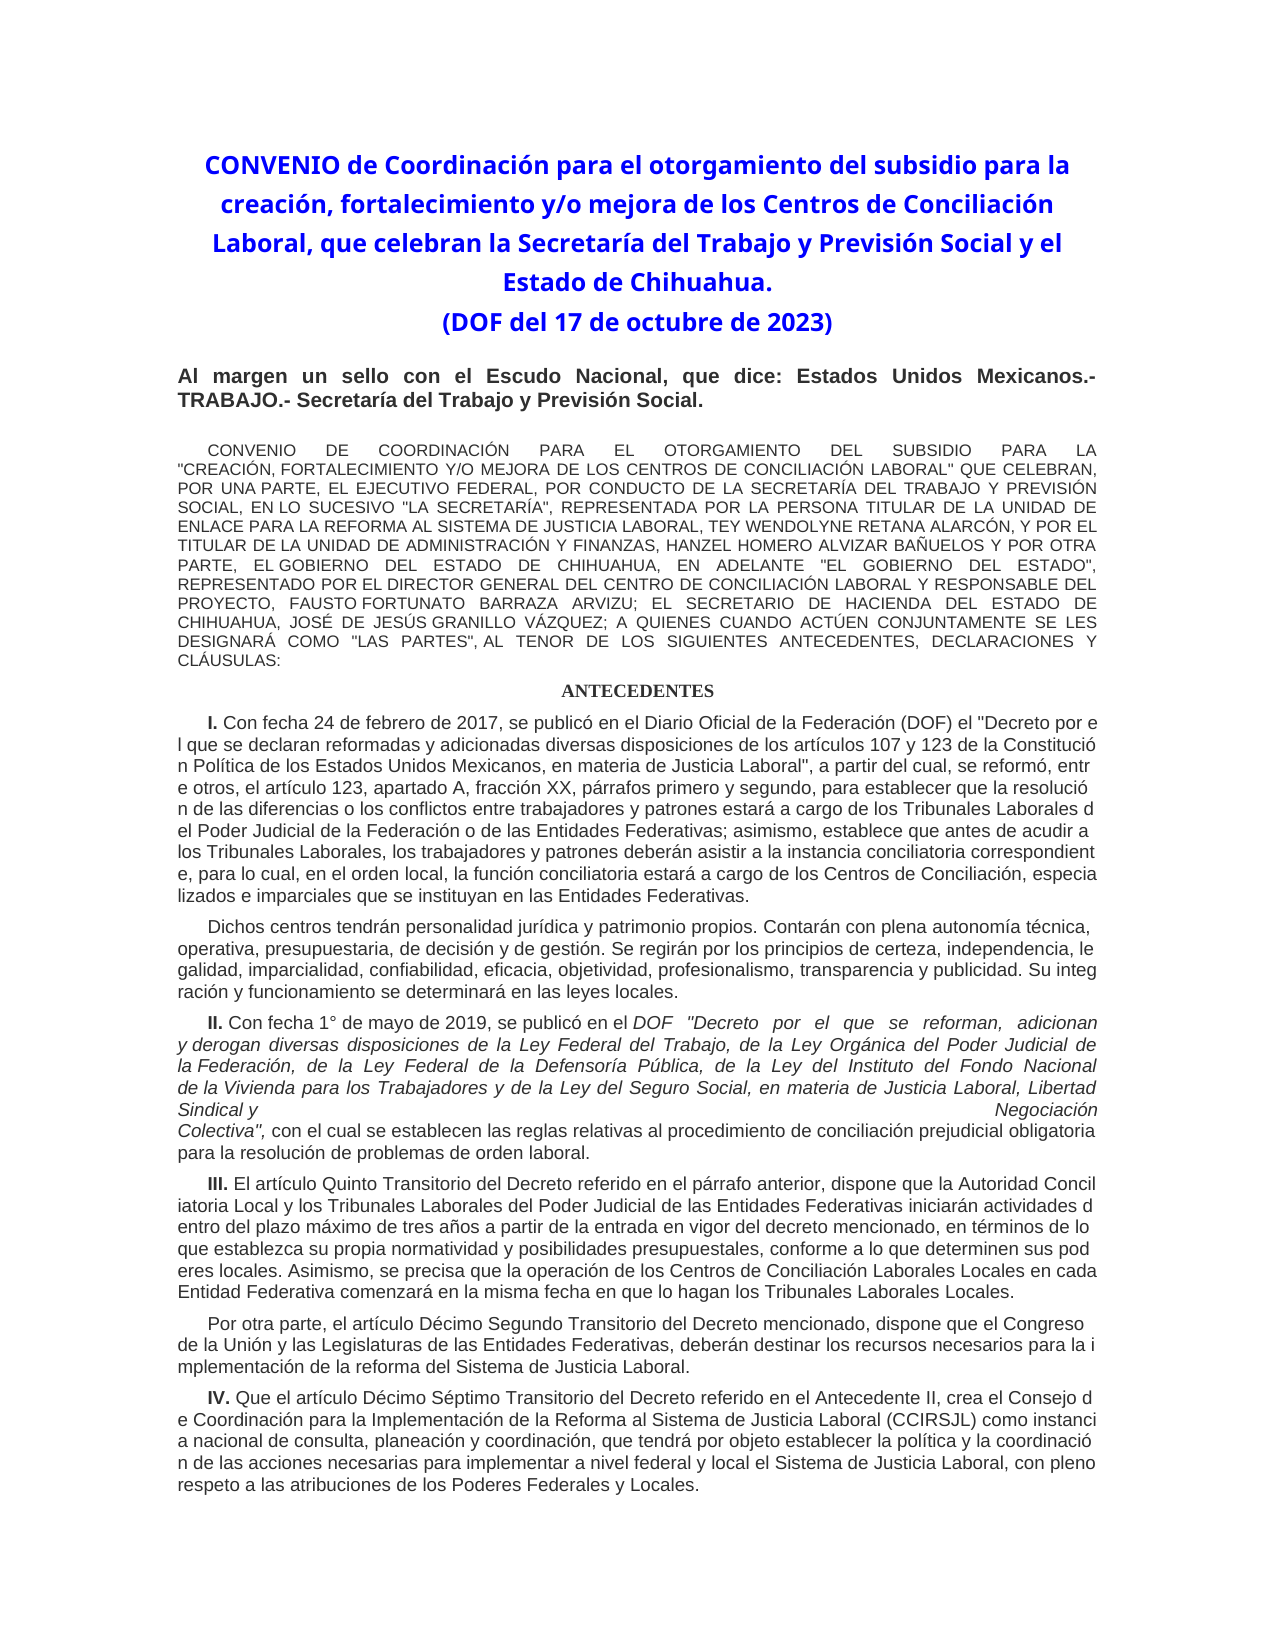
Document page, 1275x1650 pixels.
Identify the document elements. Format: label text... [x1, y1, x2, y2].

text II. Con fecha 1° de mayo de 2019, se publicó en el DOF "Decreto por el que se reforman, adicionan y derogan diversas disposiciones de la Ley Federal del Trabajo, de la Ley Orgánica del Poder Judicial de la Federación, de la Ley Federal de la Defensoría Pública, de la Ley del Instituto del Fondo Nacional de la Vivienda para los Trabajadores y de la Ley del Seguro Social, en materia de Justicia Laboral, Libertad Sindical y Negociación Colectiva", con el cual se establecen las reglas relativas al procedimiento de conciliación prejudicial obligatoria para la resolución de problemas de orden laboral. [177, 1012, 1098, 1163]
text Por otra parte, el artículo Décimo Segundo Transitorio del Decreto mencionado, dispone que el Congreso de la Unión y las Legislaturas de las Entidades Federativas, deberán destinar los recursos necesarios para la implementación de la reforma del Sistema de Justicia Laboral. [177, 1312, 1098, 1377]
text Al margen un sello con el Escudo Nacional, que dice: Estados Unidos Mexicanos.- TRABAJO.- Secretaría del Trabajo y Previsión Social. [177, 364, 1098, 412]
text CONVENIO DE COORDINACIÓN PARA EL OTORGAMIENTO DEL SUBSIDIO PARA LA "CREACIÓN, FORTALECIMIENTO Y/O MEJORA DE LOS CENTROS DE CONCILIACIÓN LABORAL" QUE CELEBRAN, POR UNA PARTE, EL EJECUTIVO FEDERAL, POR CONDUCTO DE LA SECRETARÍA DEL TRABAJO Y PREVISIÓN SOCIAL, EN LO SUCESIVO "LA SECRETARÍA", REPRESENTADA POR LA PERSONA TITULAR DE LA UNIDAD DE ENLACE PARA LA REFORMA AL SISTEMA DE JUSTICIA LABORAL, TEY WENDOLYNE RETANA ALARCÓN, Y POR EL TITULAR DE LA UNIDAD DE ADMINISTRACIÓN Y FINANZAS, HANZEL HOMERO ALVIZAR BAÑUELOS Y POR OTRA PARTE, EL GOBIERNO DEL ESTADO DE CHIHUAHUA, EN ADELANTE "EL GOBIERNO DEL ESTADO", REPRESENTADO POR EL DIRECTOR GENERAL DEL CENTRO DE CONCILIACIÓN LABORAL Y RESPONSABLE DEL PROYECTO, FAUSTO FORTUNATO BARRAZA ARVIZU; EL SECRETARIO DE HACIENDA DEL ESTADO DE CHIHUAHUA, JOSÉ DE JESÚS GRANILLO VÁZQUEZ; A QUIENES CUANDO ACTÚEN CONJUNTAMENTE SE LES DESIGNARÁ COMO "LAS PARTES", AL TENOR DE LOS SIGUIENTES ANTECEDENTES, DECLARACIONES Y CLÁUSULAS: [177, 440, 1098, 670]
text I. Con fecha 24 de febrero de 2017, se publicó en el Diario Oficial de la Federación (DOF) el "Decreto por el que se declaran reformadas y adicionadas diversas disposiciones de los artículos 107 y 123 de la Constitución Política de los Estados Unidos Mexicanos, en materia de Justicia Laboral", a partir del cual, se reformó, entre otros, el artículo 123, apartado A, fracción XX, párrafos primero y segundo, para establecer que la resolución de las diferencias o los conflictos entre trabajadores y patrones estará a cargo de los Tribunales Laborales del Poder Judicial de la Federación o de las Entidades Federativas; asimismo, establece que antes de acudir a los Tribunales Laborales, los trabajadores y patrones deberán asistir a la instancia conciliatoria correspondiente, para lo cual, en el orden local, la función conciliatoria estará a cargo de los Centros de Conciliación, especializados e imparciales que se instituyan en las Entidades Federativas. [177, 712, 1098, 906]
text III. El artículo Quinto Transitorio del Decreto referido en el párrafo anterior, dispone que la Autoridad Conciliatoria Local y los Tribunales Laborales del Poder Judicial de las Entidades Federativas iniciarán actividades dentro del plazo máximo de tres años a partir de la entrada en vigor del decreto mencionado, en términos de lo que establezca su propia normatividad y posibilidades presupuestales, conforme a lo que determinen sus poderes locales. Asimismo, se precisa que la operación de los Centros de Conciliación Laborales Locales en cada Entidad Federativa comenzará en la misma fecha en que lo hagan los Tribunales Laborales Locales. [177, 1173, 1098, 1302]
text IV. Que el artículo Décimo Séptimo Transitorio del Decreto referido en el Antecedente II, crea el Consejo de Coordinación para la Implementación de la Reforma al Sistema de Justicia Laboral (CCIRSJL) como instancia nacional de consulta, planeación y coordinación, que tendrá por objeto establecer la política y la coordinación de las acciones necesarias para implementar a nivel federal y local el Sistema de Justicia Laboral, con pleno respeto a las atribuciones de los Poderes Federales y Locales. [177, 1387, 1098, 1495]
text Dichos centros tendrán personalidad jurídica y patrimonio propios. Contarán con plena autonomía técnica, operativa, presupuestaria, de decisión y de gestión. Se regirán por los principios de certeza, independencia, legalidad, imparcialidad, confiabilidad, eficacia, objetividad, profesionalismo, transparencia y publicidad. Su integración y funcionamiento se determinará en las leyes locales. [177, 916, 1098, 1002]
text ANTECEDENTES [177, 680, 1098, 702]
text CONVENIO de Coordinación para el otorgamiento del subsidio para la creación, fortalecimiento y/o mejora de los Centros de Conciliación Laboral, que celebran la Secretaría del Trabajo y Previsión Social y el Estado de Chihuahua. (DOF del 17 de octubre de 2023) [177, 148, 1098, 338]
